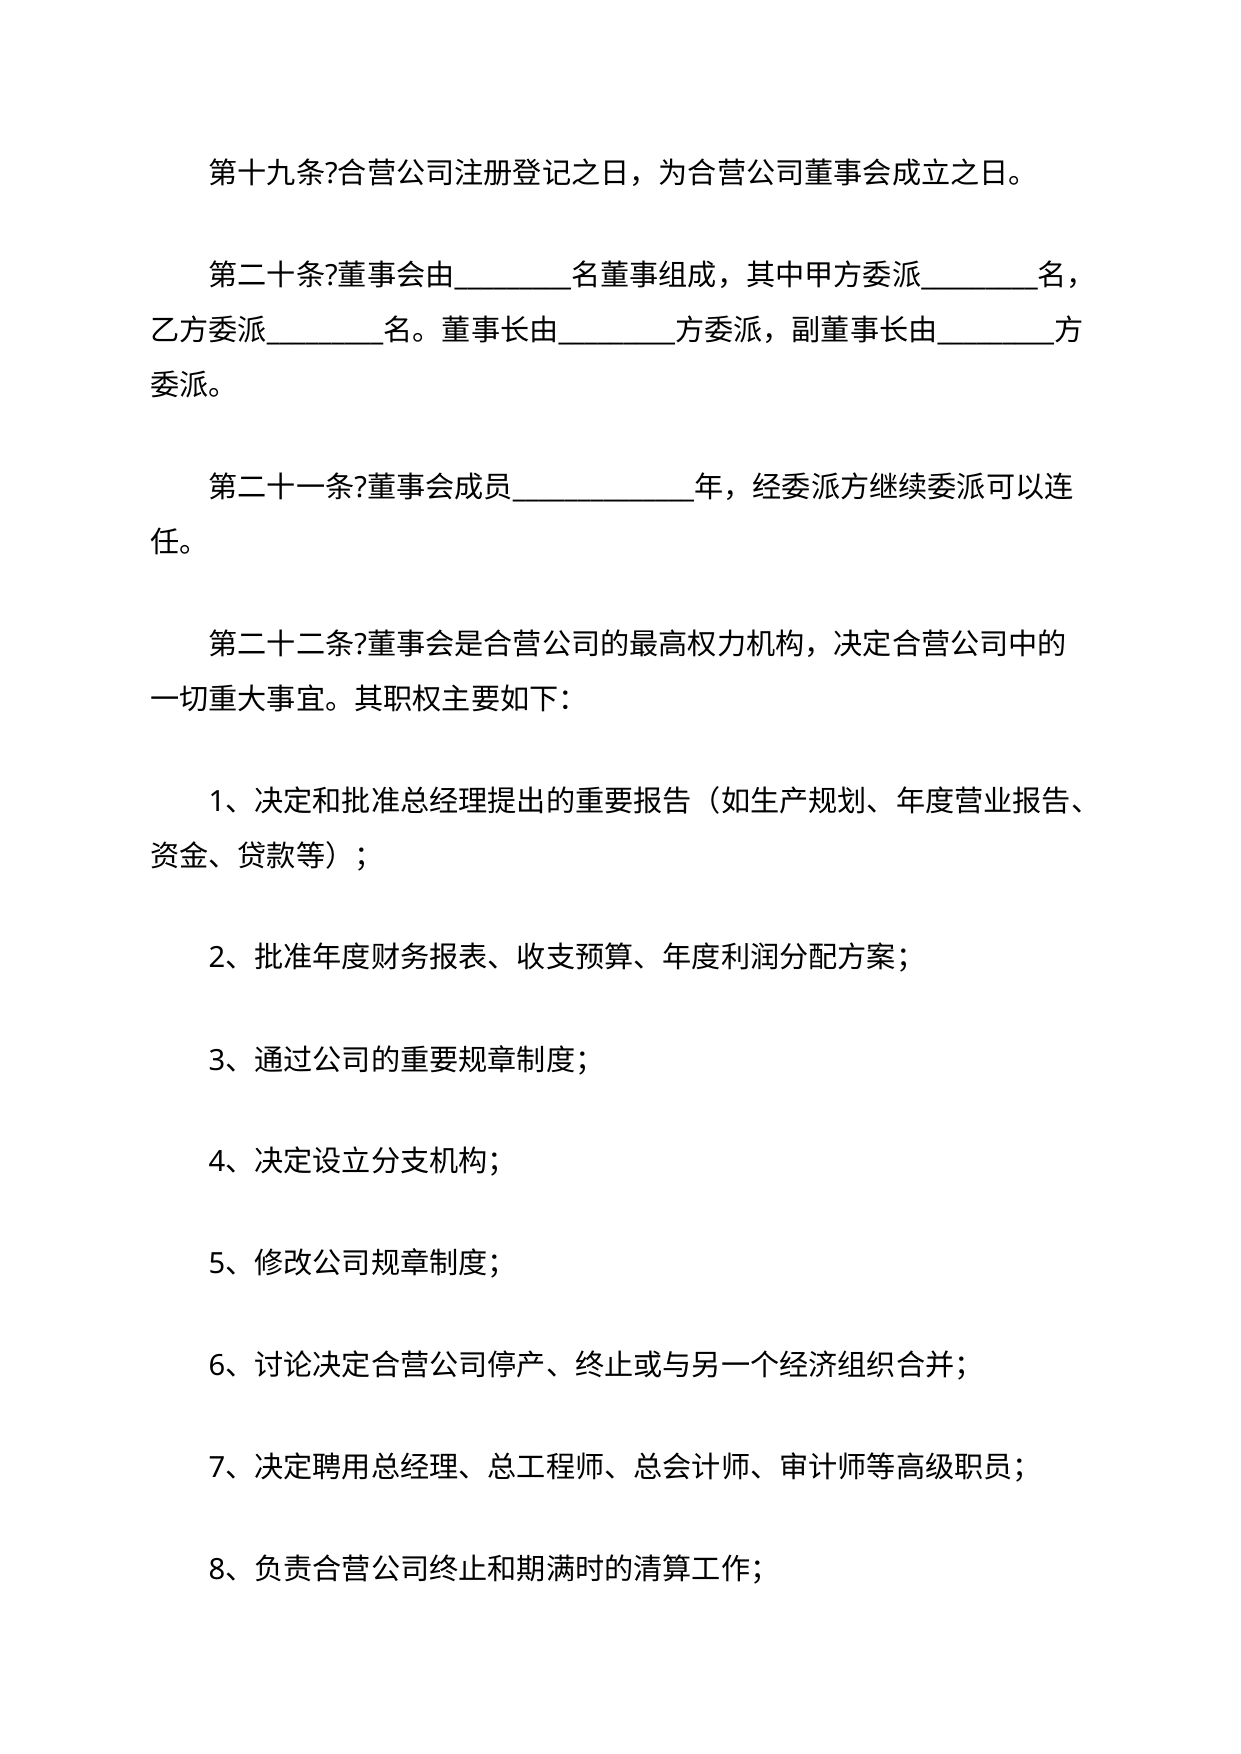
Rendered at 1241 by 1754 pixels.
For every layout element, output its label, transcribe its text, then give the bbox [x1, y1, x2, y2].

text 2、批准年度财务报表、收支预算、年度利润分配方案； [150, 934, 1090, 976]
text 7、决定聘用总经理、总工程师、总会计师、审计师等高级职员； [150, 1444, 1090, 1486]
text 5、修改公司规章制度； [150, 1240, 1090, 1282]
text 第二十二条?董事会是合营公司的最高权力机构，决定合营公司中的一切重大事宜。其职权主要如下： [150, 621, 1090, 718]
text 1、决定和批准总经理提出的重要报告（如生产规划、年度营业报告、资金、贷款等）； [150, 777, 1090, 874]
text 6、讨论决定合营公司停产、终止或与另一个经济组织合并； [150, 1342, 1090, 1384]
text 8、负责合营公司终止和期满时的清算工作； [150, 1546, 1090, 1588]
text 3、通过公司的重要规章制度； [150, 1036, 1090, 1078]
text 4、决定设立分支机构； [150, 1138, 1090, 1180]
text 第十九条?合营公司注册登记之日，为合营公司董事会成立之日。 [150, 150, 1090, 192]
text 第二十一条?董事会成员______________年，经委派方继续委派可以连任。 [150, 464, 1090, 561]
text 第二十条?董事会由_________名董事组成，其中甲方委派_________名，乙方委派_________名。董事长由_________方委派，副董事长由_________方委派。 [150, 252, 1090, 404]
